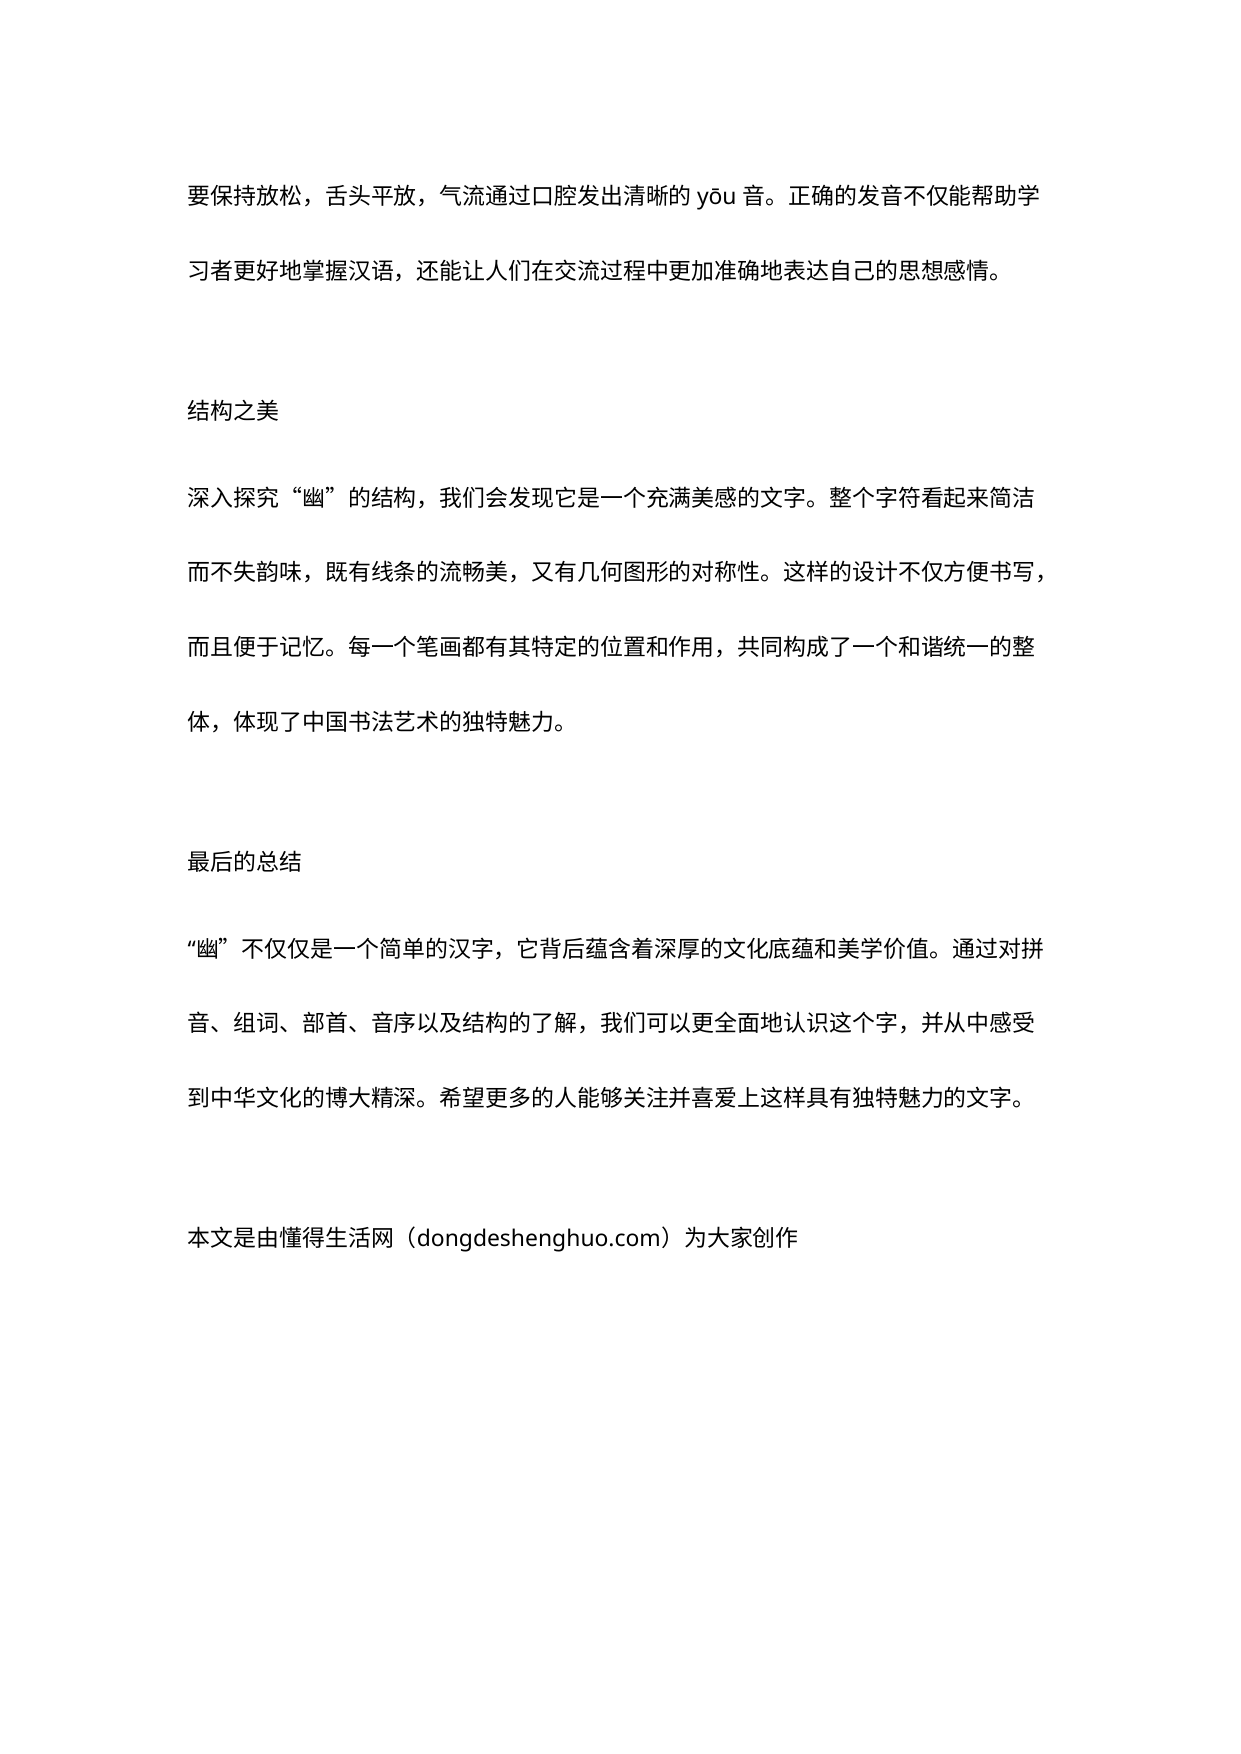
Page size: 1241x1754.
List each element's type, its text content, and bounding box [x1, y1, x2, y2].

text 深入探究“幽”的结构，我们会发现它是一个充满美感的文字。整个字符看起来简洁而不失韵味，既有线条的流畅美，又有几何图形的对称性。这样的设计不仅方便书写，而且便于记忆。每一个笔画都有其特定的位置和作用，共同构成了一个和谐统一的整体，体现了中国书法艺术的独特魅力。 [187, 464, 1053, 753]
text “幽”不仅仅是一个简单的汉字，它背后蕴含着深厚的文化底蕴和美学价值。通过对拼音、组词、部首、音序以及结构的了解，我们可以更全面地认识这个字，并从中感受到中华文化的博大精深。希望更多的人能够关注并喜爱上这样具有独特魅力的文字。 [187, 915, 1053, 1129]
text 结构之美 [187, 377, 1053, 442]
text 最后的总结 [187, 828, 1053, 893]
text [187, 162, 1053, 302]
text 本文是由懂得生活网（dongdeshenghuo.com）为大家创作 [187, 1204, 1053, 1269]
